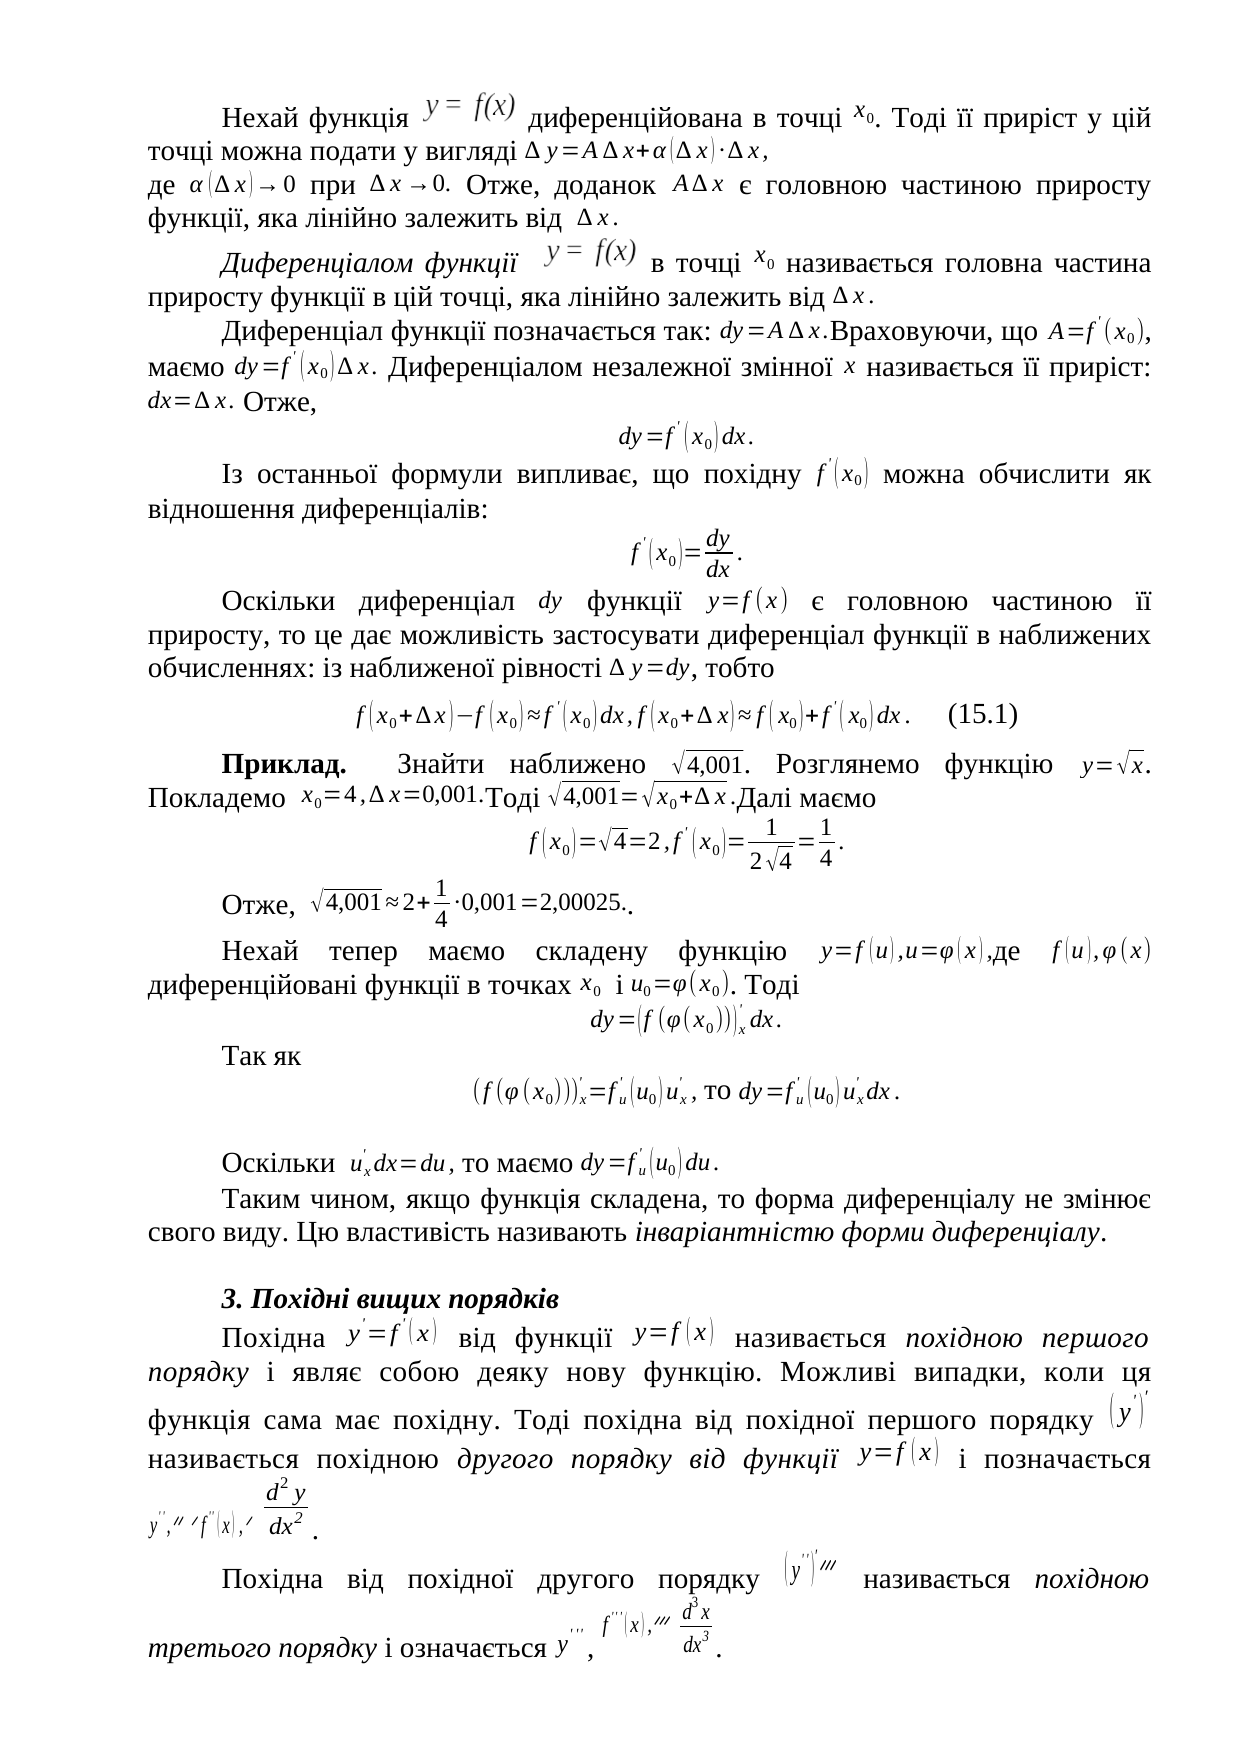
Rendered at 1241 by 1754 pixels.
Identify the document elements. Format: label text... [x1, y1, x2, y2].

text Нехай функція диференційована в точці . Тоді її приріст у цій точці можна подати у вигляді [148, 88, 1152, 167]
text Похідна від похідної другого порядку називається похідною третього порядку і означається , . [148, 1546, 1152, 1663]
text Оскільки то маємо [148, 1144, 1152, 1181]
text Так як [148, 1038, 1152, 1072]
text Отже, . [148, 874, 1152, 933]
text Із останньої формули випливає, що похідну можна обчислити як відношення диференціалів: [148, 454, 1152, 524]
text Похідна від функції називається похідною першого порядку і являє собою деяку нову функцію. Можливі випадки, коли ця функція сама має похідну. Тоді похідна від похідної першого порядку називається похідною другого порядку від функції і позначається . [148, 1315, 1152, 1546]
text Приклад. Знайти наближено . Розглянемо функцію . Покладемо Тоді Далі маємо [148, 746, 1152, 813]
text Диференціал функції позначається так: Враховуючи, що , маємо Диференціалом незалежної змінної називається її приріст: Отже, [148, 313, 1152, 418]
text Диференціалом функції в точці називається головна частина приросту функції в цій точці, яка лінійно залежить від [148, 234, 1152, 313]
text (15.1) [148, 696, 1152, 734]
text то [148, 1072, 1152, 1111]
text 3. Похідні вищих порядків [148, 1281, 1152, 1315]
text де при Отже, доданок є головною частиною приросту функції, яка лінійно залежить від [148, 167, 1152, 234]
text Оскільки диференціал функції є головною частиною її приросту, то це дає можливість застосувати диференціал функції в наближених обчисленнях: із наближеної рівності , тобто [148, 583, 1152, 684]
text Таким чином, якщо функція складена, то форма диференціалу не змінює свого виду. Цю властивість називають інваріантністю форми диференціалу. [148, 1181, 1152, 1248]
text Нехай тепер маємо складену функцію де диференційовані функції в точках і . Тоді [148, 933, 1152, 1001]
